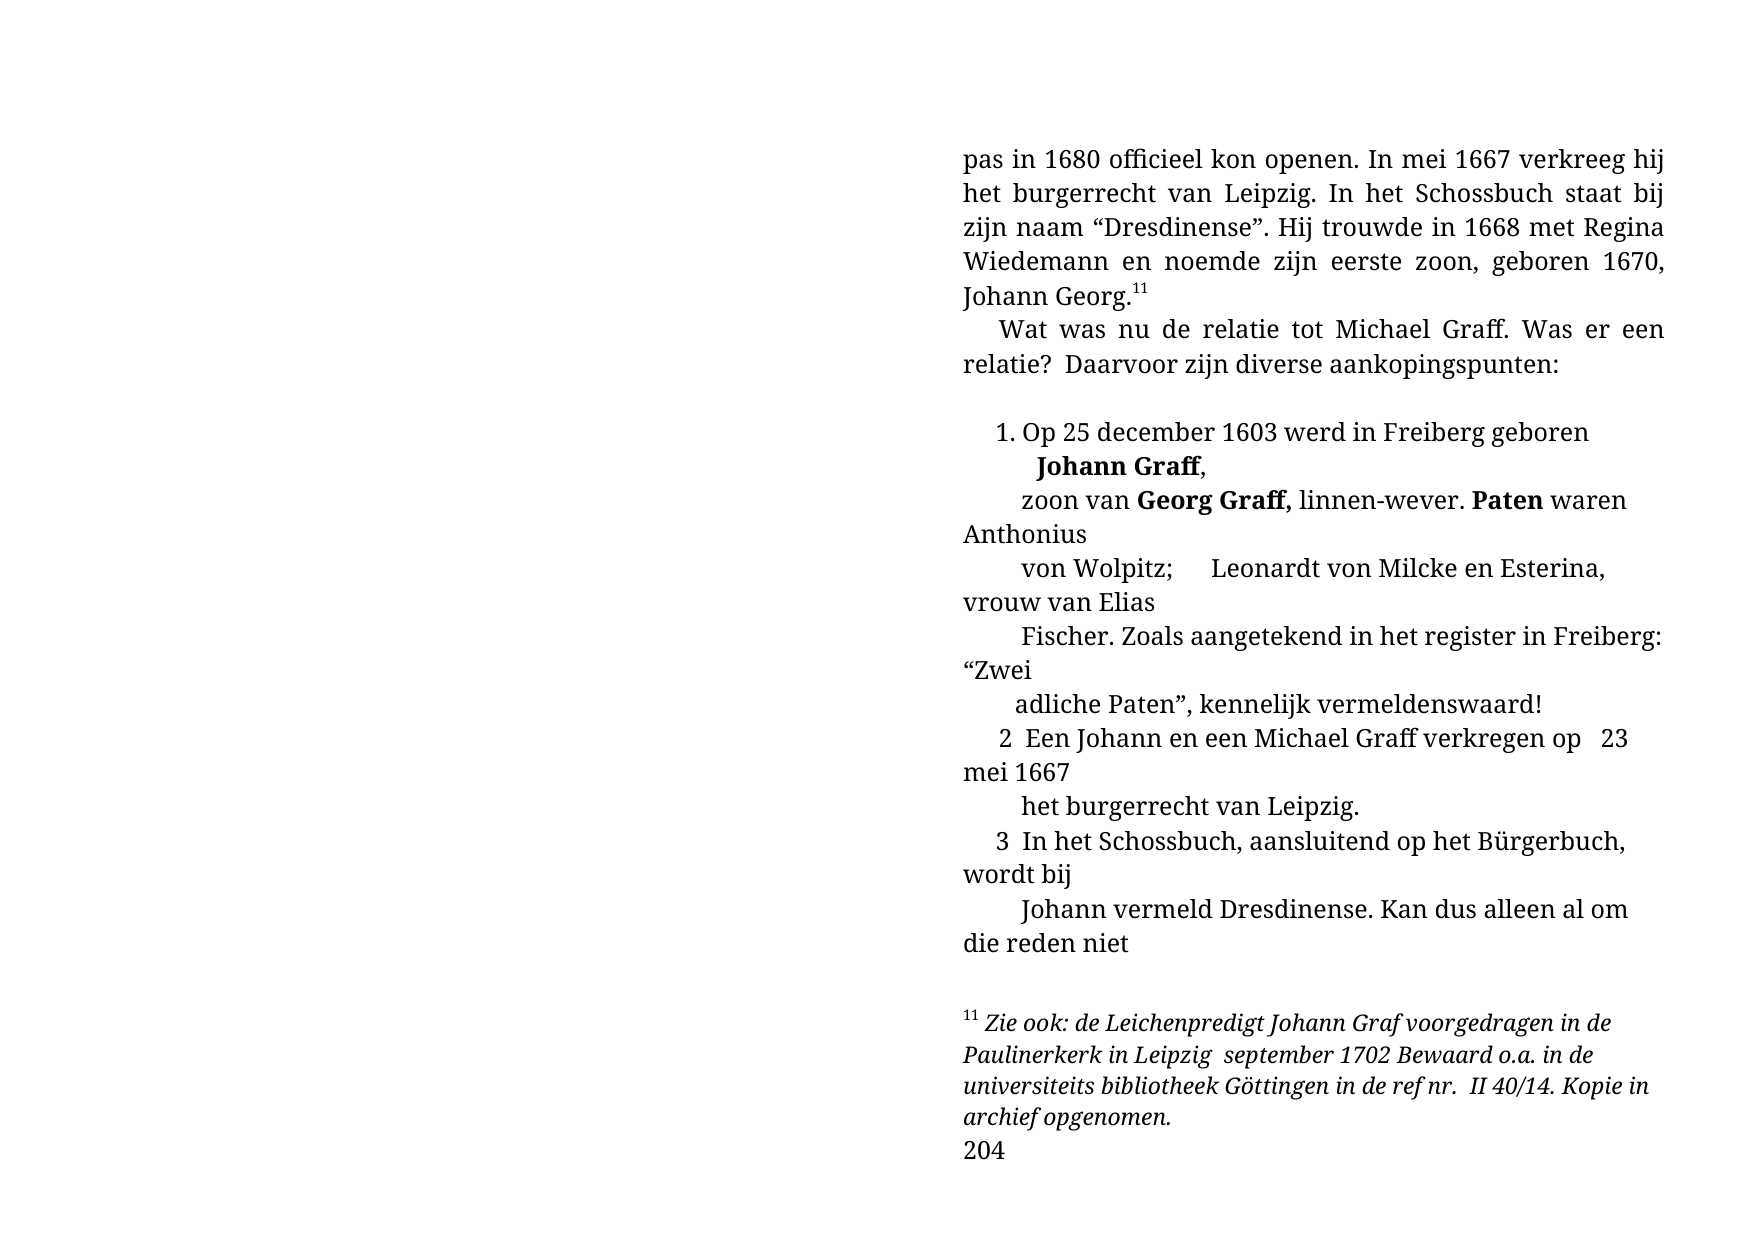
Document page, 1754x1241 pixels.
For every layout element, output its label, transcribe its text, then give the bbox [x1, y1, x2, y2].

text zoon van Georg Graff, linnen-wever. Paten waren Anthonius [963, 482, 1665, 551]
text von Wolpitz; Leonardt von Milcke en Esterina, vrouw van Elias [963, 551, 1665, 619]
text 3 In het Schossbuch, aansluitend op het Bürgerbuch, wordt bij [963, 823, 1665, 891]
text adliche Paten”, kennelijk vermeldenswaard! [963, 687, 1665, 721]
text Johann vermeld Dresdinense. Kan dus alleen al om die reden niet [963, 891, 1665, 959]
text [963, 142, 1665, 312]
text 2 Een Johann en een Michael Graff verkregen op 23 mei 1667 [963, 721, 1665, 789]
text Fischer. Zoals aangetekend in het register in Freiberg: “Zwei [963, 619, 1665, 687]
text Wat was nu de relatie tot Michael Graff. Was er een relatie? Daarvoor zijn diverse aankopingspunten: [963, 312, 1665, 380]
text 1. Op 25 december 1603 werd in Freiberg geboren Johann Graff, [963, 414, 1665, 482]
text het burgerrecht van Leipzig. [963, 789, 1665, 823]
